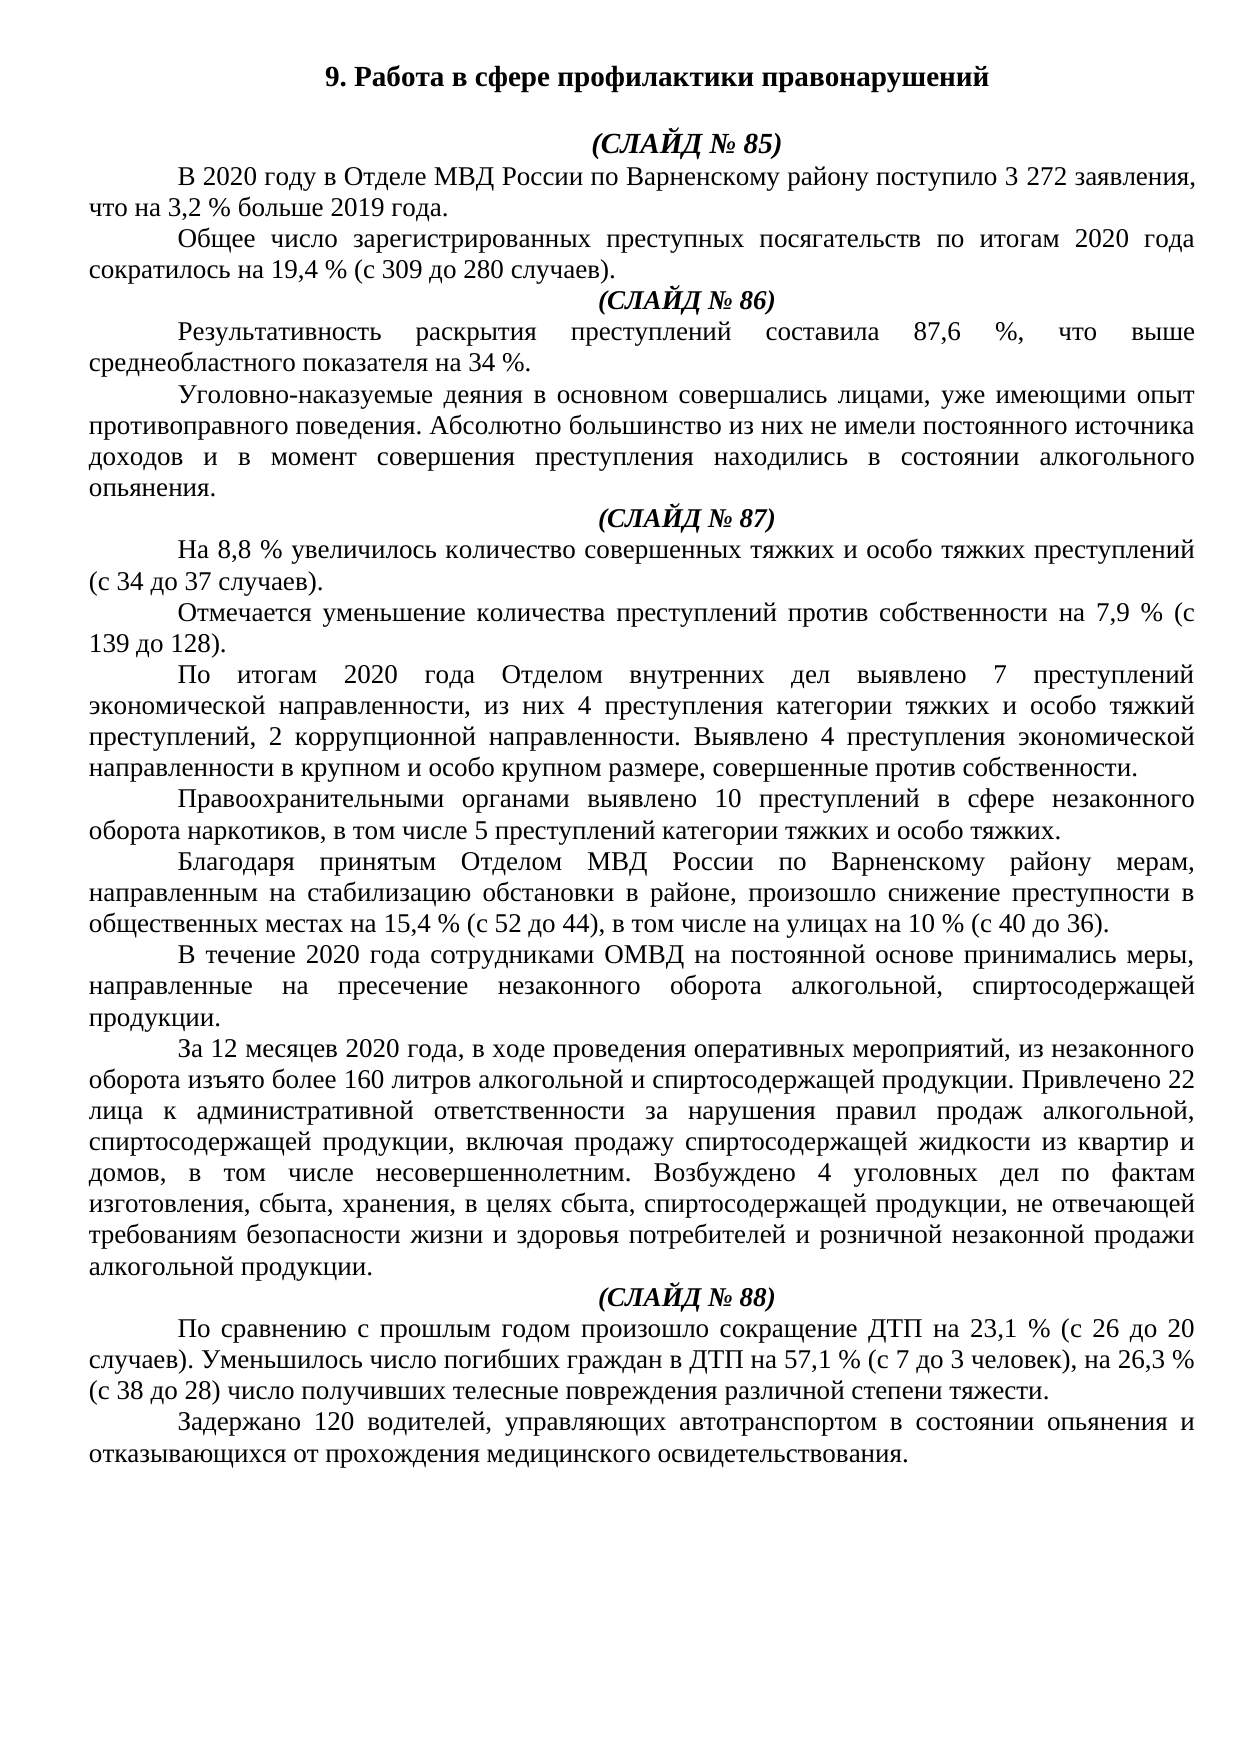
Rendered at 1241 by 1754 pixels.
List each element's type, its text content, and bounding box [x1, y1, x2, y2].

text 9. Работа в сфере профилактики правонарушений [89, 59, 1167, 93]
text (СЛАЙД № 87) [89, 502, 1196, 533]
text В 2020 году в Отделе МВД России по Варненскому району поступило 3 272 заявления, что на 3,2 % больше 2019 года. [89, 160, 1196, 222]
text Благодаря принятым Отделом МВД России по Варненскому району мерам, направленным на стабилизацию обстановки в районе, произошло снижение преступности в общественных местах на 15,4 % (с 52 до 44), в том числе на улицах на 10 % (с 40 до 36). [89, 845, 1196, 938]
text (СЛАЙД № 88) [89, 1281, 1196, 1312]
text На 8,8 % увеличилось количество совершенных тяжких и особо тяжких преступлений (с 34 до 37 случаев). [89, 533, 1196, 596]
text (СЛАЙД № 86) [89, 284, 1196, 315]
text В течение 2020 года сотрудниками ОМВД на постоянной основе принимались меры, направленные на пресечение незаконного оборота алкогольной, спиртосодержащей продукции. [89, 938, 1196, 1032]
text Отмечается уменьшение количества преступлений против собственности на 7,9 % (с 139 до 128). [89, 596, 1196, 658]
text По сравнению с прошлым годом произошло сокращение ДТП на 23,1 % (с 26 до 20 случаев). Уменьшилось число погибших граждан в ДТП на 57,1 % (с 7 до 3 человек), на 26,3 % (с 38 до 28) число получивших телесные повреждения различной степени тяжести. [89, 1312, 1196, 1406]
text По итогам 2020 года Отделом внутренних дел выявлено 7 преступлений экономической направленности, из них 4 преступления категории тяжких и особо тяжкий преступлений, 2 коррупционной направленности. Выявлено 4 преступления экономической направленности в крупном и особо крупном размере, совершенные против собственности. [89, 658, 1196, 783]
text За 12 месяцев 2020 года, в ходе проведения оперативных мероприятий, из незаконного оборота изъято более 160 литров алкогольной и спиртосодержащей продукции. Привлечено 22 лица к административной ответственности за нарушения правил продаж алкогольной, спиртосодержащей продукции, включая продажу спиртосодержащей жидкости из квартир и домов, в том числе несовершеннолетним. Возбуждено 4 уголовных дел по фактам изготовления, сбыта, хранения, в целях сбыта, спиртосодержащей продукции, не отвечающей требованиям безопасности жизни и здоровья потребителей и розничной незаконной продажи алкогольной продукции. [89, 1032, 1196, 1281]
text Правоохранительными органами выявлено 10 преступлений в сфере незаконного оборота наркотиков, в том числе 5 преступлений категории тяжких и особо тяжких. [89, 783, 1196, 845]
text Общее число зарегистрированных преступных посягательств по итогам 2020 года сократилось на 19,4 % (с 309 до 280 случаев). [89, 222, 1196, 284]
text (СЛАЙД № 85) [89, 126, 1196, 160]
text Результативность раскрытия преступлений составила 87,6 %, что выше среднеобластного показателя на 34 %. [89, 315, 1196, 378]
text Задержано 120 водителей, управляющих автотранспортом в состоянии опьянения и отказывающихся от прохождения медицинского освидетельствования. [89, 1406, 1196, 1468]
text Уголовно-наказуемые деяния в основном совершались лицами, уже имеющими опыт противоправного поведения. Абсолютно большинство из них не имели постоянного источника доходов и в момент совершения преступления находились в состоянии алкогольного опьянения. [89, 378, 1196, 502]
